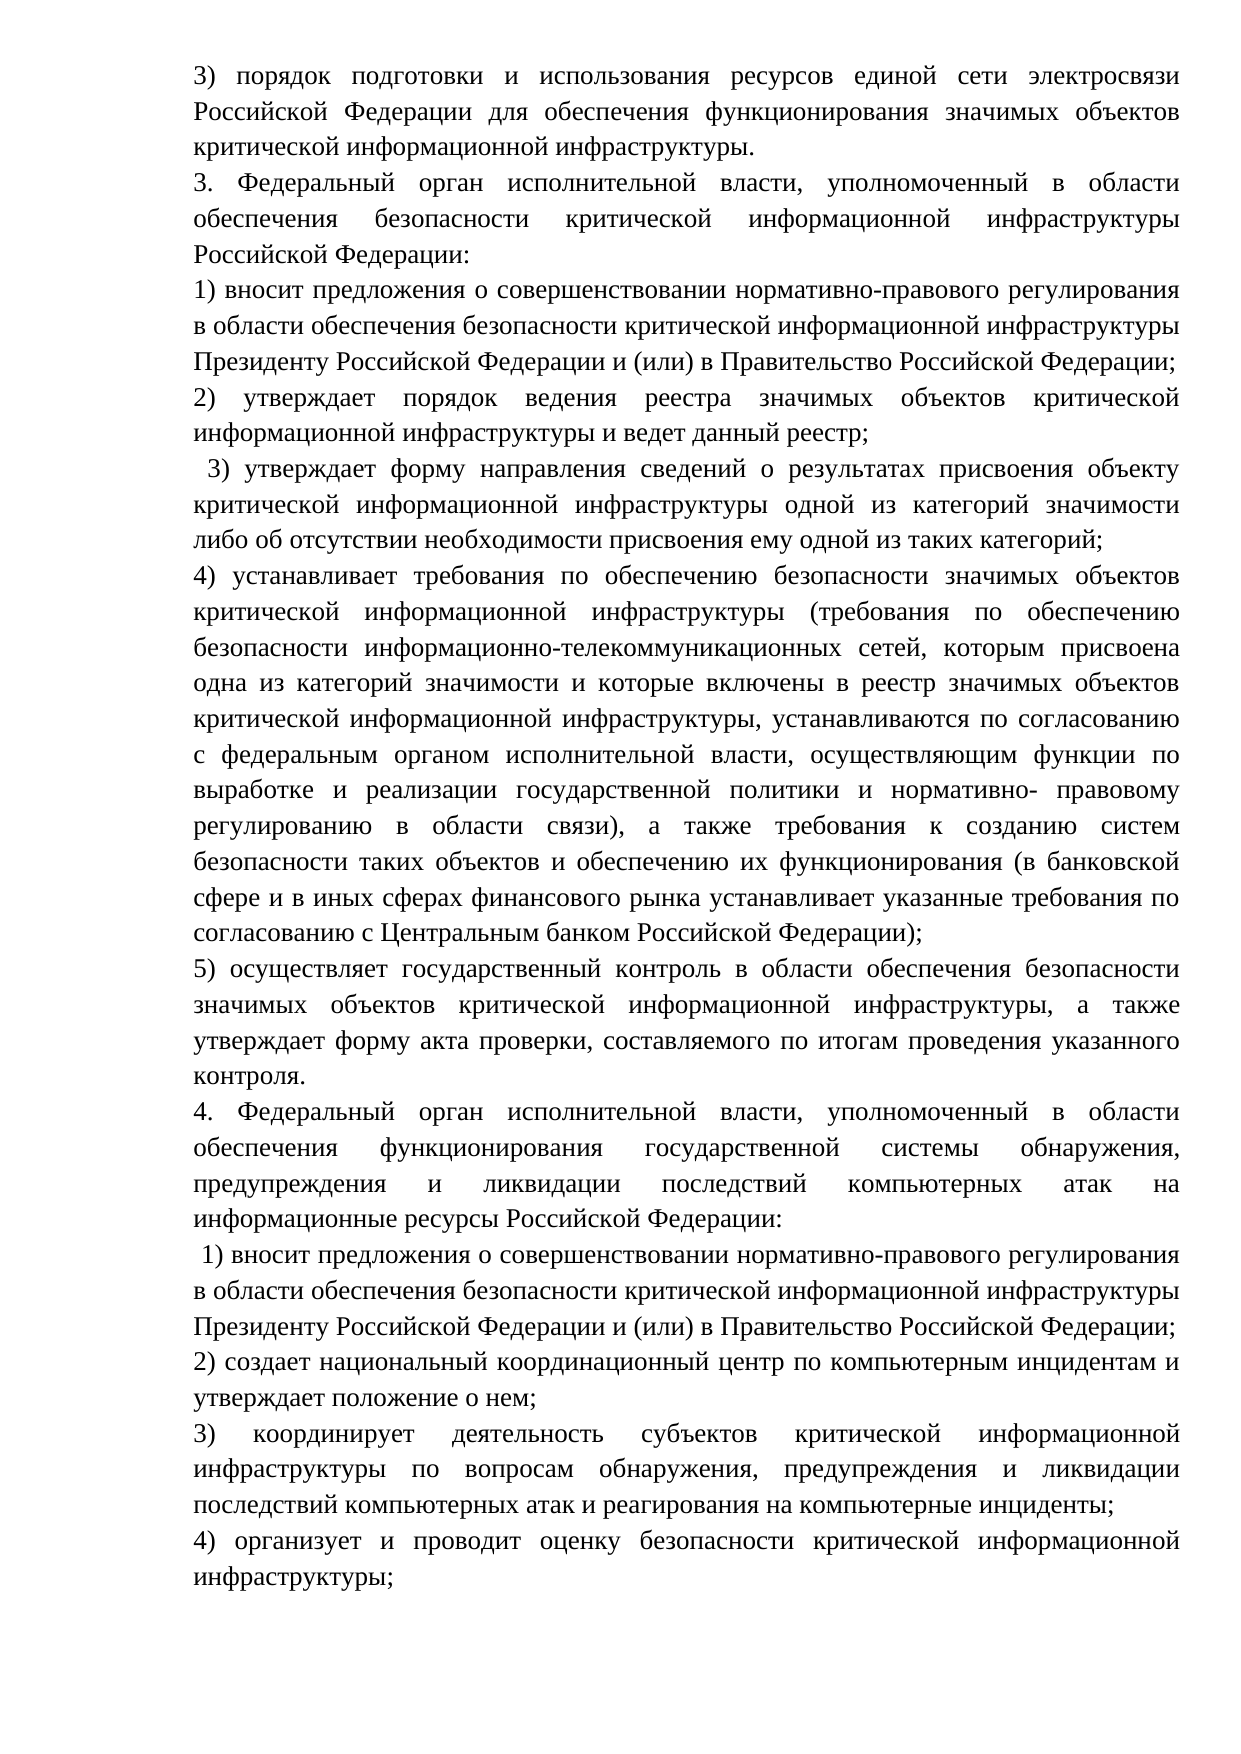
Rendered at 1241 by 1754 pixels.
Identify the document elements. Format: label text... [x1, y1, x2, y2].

list 2) утверждает порядок ведения реестра значимых объектов критической информационной инфраструктуры и ведет данный реестр; [193, 381, 1181, 447]
list 5) осуществляет государственный контроль в области обеспечения безопасности значимых объектов критической информационной инфраструктуры, а также утверждает форму акта проверки, составляемого по итогам проведения указанного контроля. [193, 952, 1181, 1091]
list 2) создает национальный координационный центр по компьютерным инцидентам и утверждает положение о нем; [193, 1345, 1181, 1412]
list 1) вносит предложения о совершенствовании нормативно-правового регулирования в области обеспечения безопасности критической информационной инфраструктуры Президенту Российской Федерации и (или) в Правительство Российской Федерации; [193, 1238, 1181, 1341]
list 3) координирует деятельность субъектов критической информационной инфраструктуры по вопросам обнаружения, предупреждения и ликвидации последствий компьютерных атак и реагирования на компьютерные инциденты; [193, 1417, 1181, 1519]
list 3. Федеральный орган исполнительной власти, уполномоченный в области обеспечения безопасности критической информационной инфраструктуры Российской Федерации: [193, 166, 1181, 269]
list 3) порядок подготовки и использования ресурсов единой сети электросвязи Российской Федерации для обеспечения функционирования значимых объектов критической информационной инфраструктуры. [193, 59, 1181, 162]
list 3) утверждает форму направления сведений о результатах присвоения объекту критической информационной инфраструктуры одной из категорий значимости либо об отсутствии необходимости присвоения ему одной из таких категорий; [193, 452, 1181, 555]
list 4) организует и проводит оценку безопасности критической информационной инфраструктуры; [193, 1524, 1181, 1591]
list 4. Федеральный орган исполнительной власти, уполномоченный в области обеспечения функционирования государственной системы обнаружения, предупреждения и ликвидации последствий компьютерных атак на информационные ресурсы Российской Федерации: [193, 1095, 1181, 1233]
list 4) устанавливает требования по обеспечению безопасности значимых объектов критической информационной инфраструктуры (требования по обеспечению безопасности информационно-телекоммуникационных сетей, которым присвоена одна из категорий значимости и которые включены в реестр значимых объектов критической информационной инфраструктуры, устанавливаются по согласованию с федеральным органом исполнительной власти, осуществляющим функции по выработке и реализации государственной политики и нормативно- правовому регулированию в области связи), а также требования к созданию систем безопасности таких объектов и обеспечению их функционирования (в банковской сфере и в иных сферах финансового рынка устанавливает указанные требования по согласованию с Центральным банком Российской Федерации); [193, 559, 1181, 948]
list 1) вносит предложения о совершенствовании нормативно-правового регулирования в области обеспечения безопасности критической информационной инфраструктуры Президенту Российской Федерации и (или) в Правительство Российской Федерации; [193, 273, 1181, 376]
